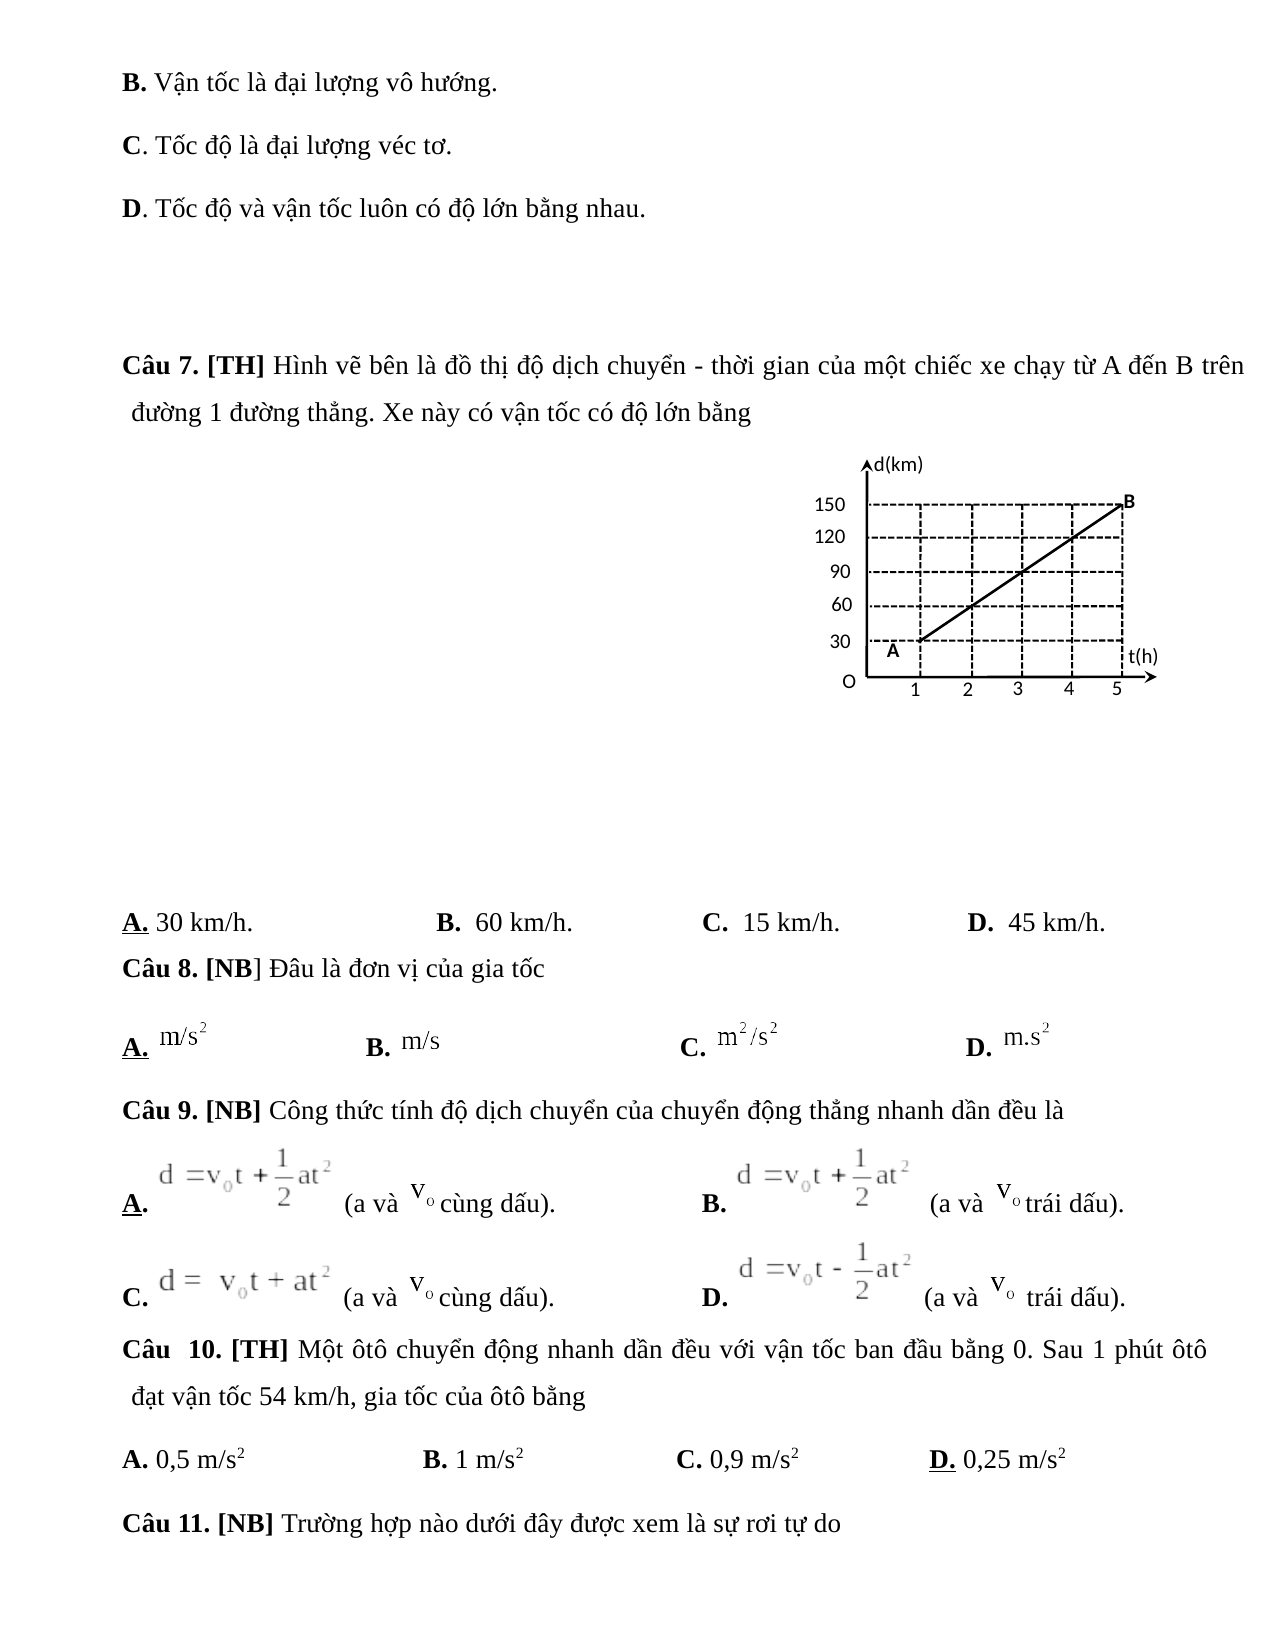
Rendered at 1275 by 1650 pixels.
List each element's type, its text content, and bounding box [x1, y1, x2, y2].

text C. Tốc độ là đại lượng véc tơ. [122, 129, 1209, 160]
list Câu 9. [NB] Công thức tính độ dịch chuyển của chuyển động thẳng nhanh dần đều là [122, 1094, 1209, 1125]
text Câu 10. [TH] Một ôtô chuyển động nhanh dần đều với vận tốc ban đầu bằng 0. Sau 1 phút ôtô đạt vận tốc 54 km/h, gia tốc của ôtô bằng [122, 1334, 1209, 1411]
text C. (a và cùng dấu). D. (a và trái dấu). [122, 1234, 1209, 1312]
text A. 0,5 m/s2 B. 1 m/s2 C. 0,9 m/s2 D. 0,25 m/s2 [122, 1444, 1209, 1475]
text Câu 7. [TH] Hình vẽ bên là đồ thị độ dịch chuyển - thời gian của một chiếc xe chạy từ A đến B trên đường 1 đường thẳng. Xe này có vận tốc có độ lớn bằng [122, 349, 1247, 427]
text A. B. C. D. [122, 1016, 1209, 1062]
text Câu 8. [NB] Đâu là đơn vị của gia tốc [122, 952, 1209, 984]
text A. 30 km/h. B. 60 km/h. C. 15 km/h. D. 45 km/h. [122, 906, 1247, 937]
text D. Tốc độ và vận tốc luôn có độ lớn bằng nhau. [122, 192, 1209, 223]
text B. Vận tốc là đại lượng vô hướng. [122, 66, 1209, 97]
text A. (a và cùng dấu). B. (a và trái dấu). [122, 1141, 1209, 1218]
text Câu 11. [NB] Trường hợp nào dưới đây được xem là sự rơi tự do [122, 1507, 1209, 1538]
